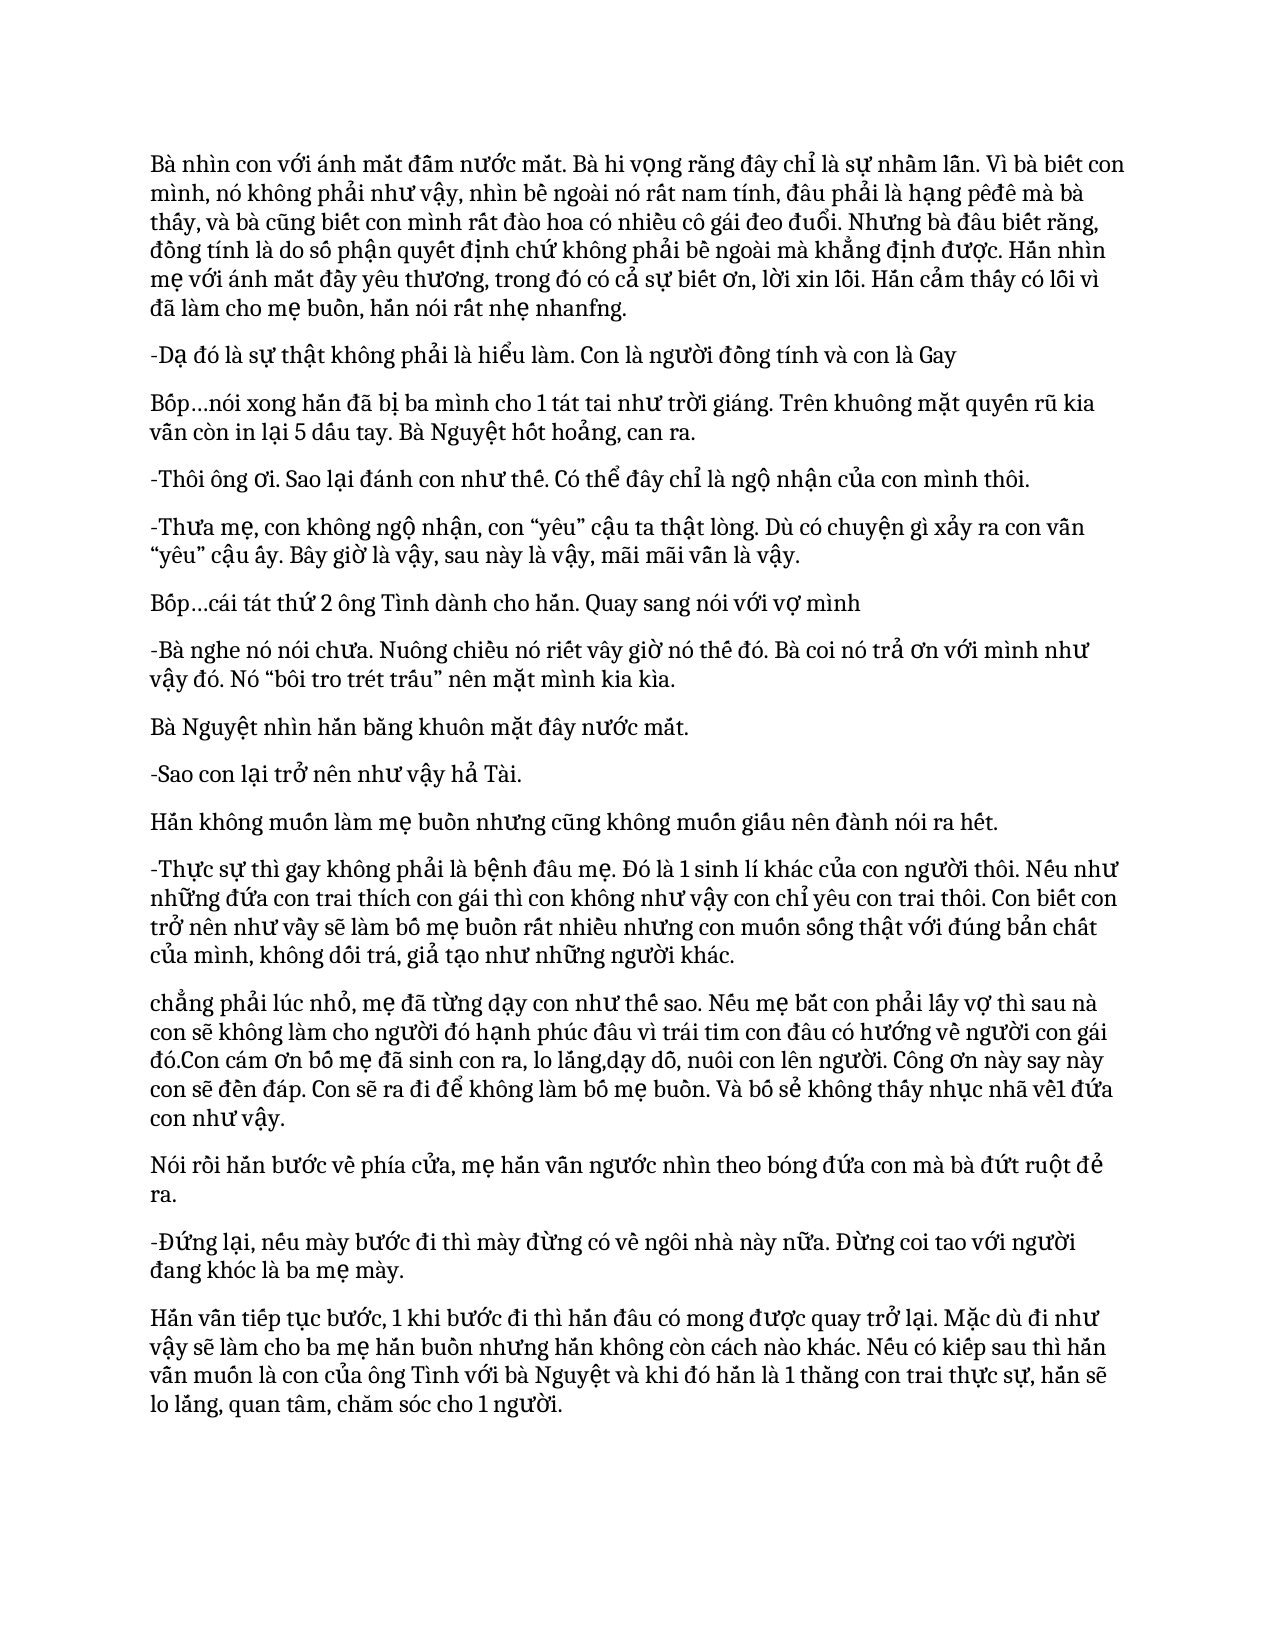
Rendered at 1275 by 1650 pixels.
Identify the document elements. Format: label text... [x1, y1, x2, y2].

text -Dạ đó là sự thật không phải là hiểu làm. Con là người đồng tính và con là Gay [150, 341, 1125, 370]
text Nói rồi hắn bước về phía cửa, mẹ hắn vẫn ngước nhìn theo bóng đứa con mà bà đứt ruột đẻ ra. [150, 1151, 1125, 1209]
text Bà nhìn con với ánh mắt đẫm nước mắt. Bà hi vọng rằng đây chỉ là sự nhầm lẫn. Vì bà biết con mình, nó không phải như vậy, nhìn bề ngoài nó rất nam tính, đâu phải là hạng pêđê mà bà thấy, và bà cũng biết con mình rất đào hoa có nhiều cô gái đeo đuổi. Nhưng bà đâu biết rằng, đồng tính là do số phận quyết định chứ không phải bề ngoài mà khẳng định được. Hắn nhìn mẹ với ánh mắt đầy yêu thương, trong đó có cả sự biết ơn, lời xin lỗi. Hắn cảm thấy có lỗi vì đã làm cho mẹ buồn, hắn nói rất nhẹ nhanfng. [150, 150, 1125, 322]
text -Thực sự thì gay không phải là bệnh đâu mẹ. Đó là 1 sinh lí khác của con người thôi. Nếu như những đứa con trai thích con gái thì con không như vậy con chỉ yêu con trai thôi. Con biết con trở nên như vầy sẽ làm bố mẹ buồn rất nhiều nhưng con muốn sống thật với đúng bản chất của mình, không dối trá, giả tạo như những người khác. [150, 855, 1125, 970]
text Hắn vẫn tiếp tục bước, 1 khi bước đi thì hắn đâu có mong được quay trở lại. Mặc dù đi như vậy sẽ làm cho ba mẹ hắn buồn nhưng hắn không còn cách nào khác. Nếu có kiếp sau thì hắn vẫn muốn là con của ông Tình với bà Nguyệt và khi đó hắn là 1 thằng con trai thực sự, hắn sẽ lo lắng, quan tâm, chăm sóc cho 1 người. [150, 1304, 1125, 1419]
text Bốp…nói xong hắn đã bị ba mình cho 1 tát tai như trời giáng. Trên khuông mặt quyến rũ kia vẫn còn in lại 5 dấu tay. Bà Nguyệt hốt hoảng, can ra. [150, 389, 1125, 446]
text -Bà nghe nó nói chưa. Nuông chiều nó riết vây giờ nó thế đó. Bà coi nó trả ơn với mình như vậy đó. Nó “bôi tro trét trấu” nên mặt mình kia kìa. [150, 636, 1125, 694]
text Bà Nguyệt nhìn hắn bằng khuôn mặt đây nước mắt. [150, 712, 1125, 741]
text -Sao con lại trở nên như vậy hả Tài. [150, 760, 1125, 789]
text chẳng phải lúc nhỏ, mẹ đã từng dạy con như thế sao. Nếu mẹ bắt con phải lấy vợ thì sau nà con sẽ không làm cho người đó hạnh phúc đâu vì trái tim con đâu có hướng về người con gái đó.Con cám ơn bố mẹ đã sinh con ra, lo lắng,dạy dỗ, nuôi con lên người. Công ơn này say này con sẽ đền đáp. Con sẽ ra đi để không làm bố mẹ buồn. Và bố sẻ không thấy nhục nhã về1 đứa con như vậy. [150, 989, 1125, 1132]
text -Thôi ông ơi. Sao lại đánh con như thế. Có thể đây chỉ là ngộ nhận của con mình thôi. [150, 465, 1125, 494]
text Hắn không muốn làm mẹ buồn nhưng cũng không muốn giấu nên đành nói ra hết. [150, 807, 1125, 836]
text -Đứng lại, nếu mày bước đi thì mày đừng có về ngôi nhà này nữa. Đừng coi tao với người đang khóc là ba mẹ mày. [150, 1227, 1125, 1285]
text -Thưa mẹ, con không ngộ nhận, con “yêu” cậu ta thật lòng. Dù có chuyện gì xảy ra con vẫn “yêu” cậu ấy. Bây giờ là vậy, sau này là vậy, mãi mãi vẫn là vậy. [150, 512, 1125, 570]
text Bốp…cái tát thứ 2 ông Tình dành cho hắn. Quay sang nói với vợ mình [150, 589, 1125, 617]
